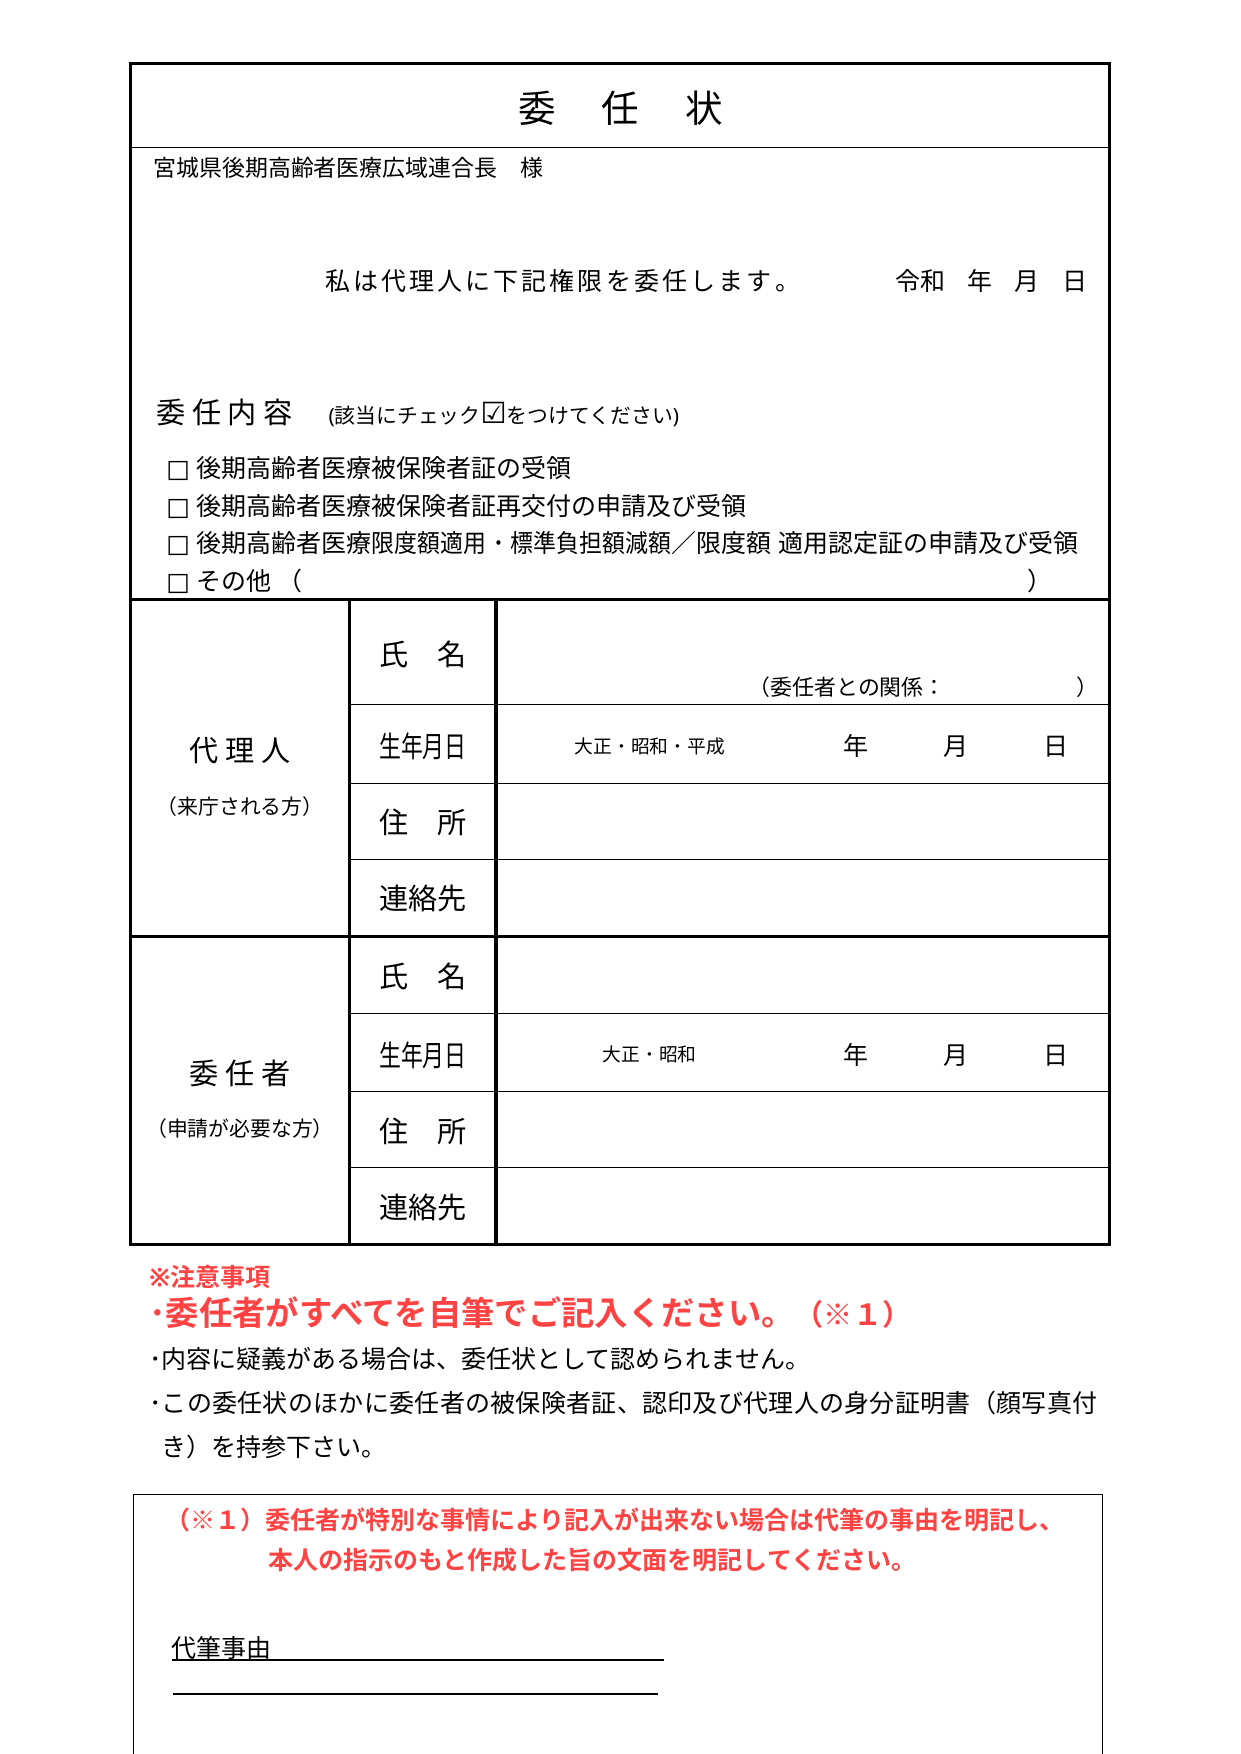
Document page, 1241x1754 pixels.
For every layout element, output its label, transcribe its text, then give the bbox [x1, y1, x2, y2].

table_cell 年 月 日 [803, 1014, 1108, 1091]
table_cell 住 所 [351, 784, 494, 858]
table_cell [498, 784, 1108, 858]
table_cell [498, 860, 1108, 934]
table_cell 住 所 [351, 1092, 494, 1167]
table_cell 生年月日 [351, 705, 494, 782]
table_cell 年 月 日 [803, 705, 1108, 782]
table_cell （委任者との関係： ） [498, 601, 1108, 704]
table_cell [498, 938, 1108, 1013]
table_cell 大正・昭和・平成 [498, 705, 803, 782]
table_cell [498, 1092, 1108, 1167]
table_header 委 任 状 [132, 65, 1108, 147]
table_cell 大正・昭和 [498, 1014, 803, 1091]
table_cell 連絡先 [351, 1168, 494, 1243]
table_cell 代 理 人 （来庁される方） [132, 601, 348, 934]
table_cell 連絡先 [351, 860, 494, 934]
table_cell 生年月日 [351, 1014, 494, 1091]
table_cell 宮城県後期高齢者医療広域連合長 様 私は代理人に下記権限を委任します。 令和 年 月 日 委 任 内 容 (該当にチェック☑をつけてください) □ 後期高齢者医療被保険者証の受領 □ 後期高齢者医療被保険者証再交付の申請及び受領 □ 後期高齢者医療限度額適用・標準負担額減額／限度額 適用認定証の申請及び受領 □ その他 （ ） [132, 148, 1108, 598]
table_cell 委 任 者 （申請が必要な方） [132, 938, 348, 1243]
table_cell [498, 1168, 1108, 1243]
table_cell 氏 名 [351, 601, 494, 704]
table_cell 氏 名 [351, 938, 494, 1013]
